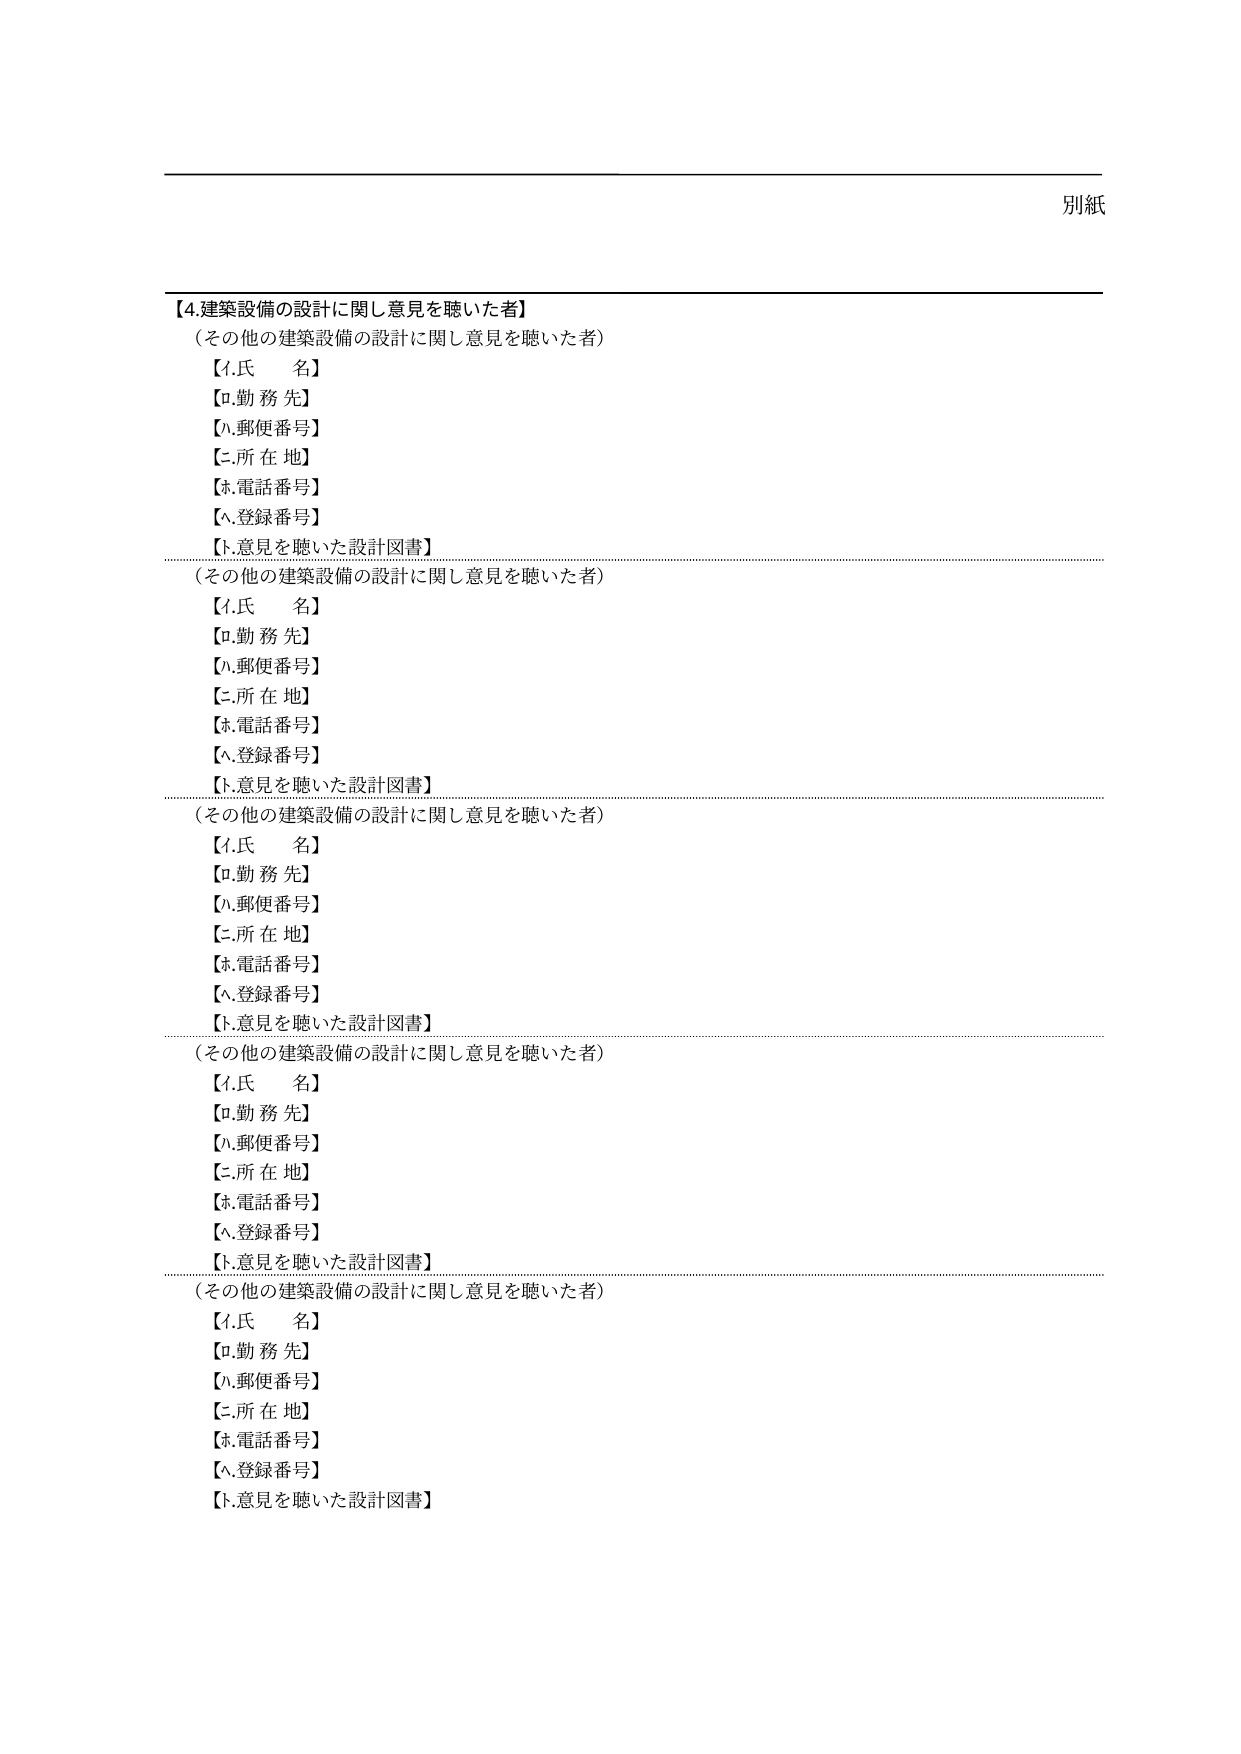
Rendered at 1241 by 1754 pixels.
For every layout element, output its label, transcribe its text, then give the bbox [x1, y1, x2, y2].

text 【ﾊ.郵便番号】 [165, 889, 1106, 918]
text 【ﾛ.勤 務 先】 [165, 621, 1106, 650]
text （その他の建築設備の設計に関し意見を聴いた者） [165, 561, 1106, 591]
text 【ﾆ.所 在 地】 [165, 1157, 1106, 1187]
text 【ﾊ.郵便番号】 [165, 650, 1106, 680]
text 【ｲ.氏 名】 [165, 352, 1106, 382]
text 【ﾄ.意見を聴いた設計図書】 [165, 531, 1106, 561]
text 【ｲ.氏 名】 [165, 829, 1106, 859]
text 【ｲ.氏 名】 [165, 591, 1106, 621]
text 【ﾎ.電話番号】 [165, 1187, 1106, 1216]
text 【ﾄ.意見を聴いた設計図書】 [165, 1008, 1106, 1038]
text 【ﾛ.勤 務 先】 [165, 1097, 1106, 1127]
text 【ﾄ.意見を聴いた設計図書】 [165, 769, 1106, 799]
text 【ﾍ.登録番号】 [165, 740, 1106, 769]
text 【ﾎ.電話番号】 [165, 710, 1106, 740]
text 【ﾛ.勤 務 先】 [165, 382, 1106, 412]
text 【ﾍ.登録番号】 [165, 978, 1106, 1008]
text 【ﾄ.意見を聴いた設計図書】 [165, 1246, 1106, 1276]
text 【ﾎ.電話番号】 [165, 948, 1106, 978]
text 【ﾍ.登録番号】 [165, 1216, 1106, 1246]
text 【ﾛ.勤 務 先】 [165, 1336, 1106, 1365]
text 【4.建築設備の設計に関し意見を聴いた者】 [165, 293, 1106, 323]
text 【ﾍ.登録番号】 [165, 1455, 1106, 1484]
text 【ﾊ.郵便番号】 [165, 412, 1106, 442]
text 【ﾛ.勤 務 先】 [165, 859, 1106, 889]
text 【ﾎ.電話番号】 [165, 472, 1106, 501]
text 【ﾎ.電話番号】 [165, 1425, 1106, 1455]
text 【ﾊ.郵便番号】 [165, 1127, 1106, 1157]
text （その他の建築設備の設計に関し意見を聴いた者） [165, 1038, 1106, 1067]
text （その他の建築設備の設計に関し意見を聴いた者） [165, 323, 1106, 352]
text 【ﾆ.所 在 地】 [165, 1395, 1106, 1425]
text 【ﾊ.郵便番号】 [165, 1365, 1106, 1395]
text 【ﾆ.所 在 地】 [165, 680, 1106, 710]
text 【ｲ.氏 名】 [165, 1306, 1106, 1336]
text 【ﾆ.所 在 地】 [165, 918, 1106, 948]
text 【ﾄ.意見を聴いた設計図書】 [165, 1484, 1106, 1514]
text 別紙 [165, 174, 1106, 233]
text 【ﾍ.登録番号】 [165, 501, 1106, 531]
text 【ﾆ.所 在 地】 [165, 442, 1106, 472]
text （その他の建築設備の設計に関し意見を聴いた者） [165, 799, 1106, 829]
text 【ｲ.氏 名】 [165, 1067, 1106, 1097]
text （その他の建築設備の設計に関し意見を聴いた者） [165, 1276, 1106, 1306]
